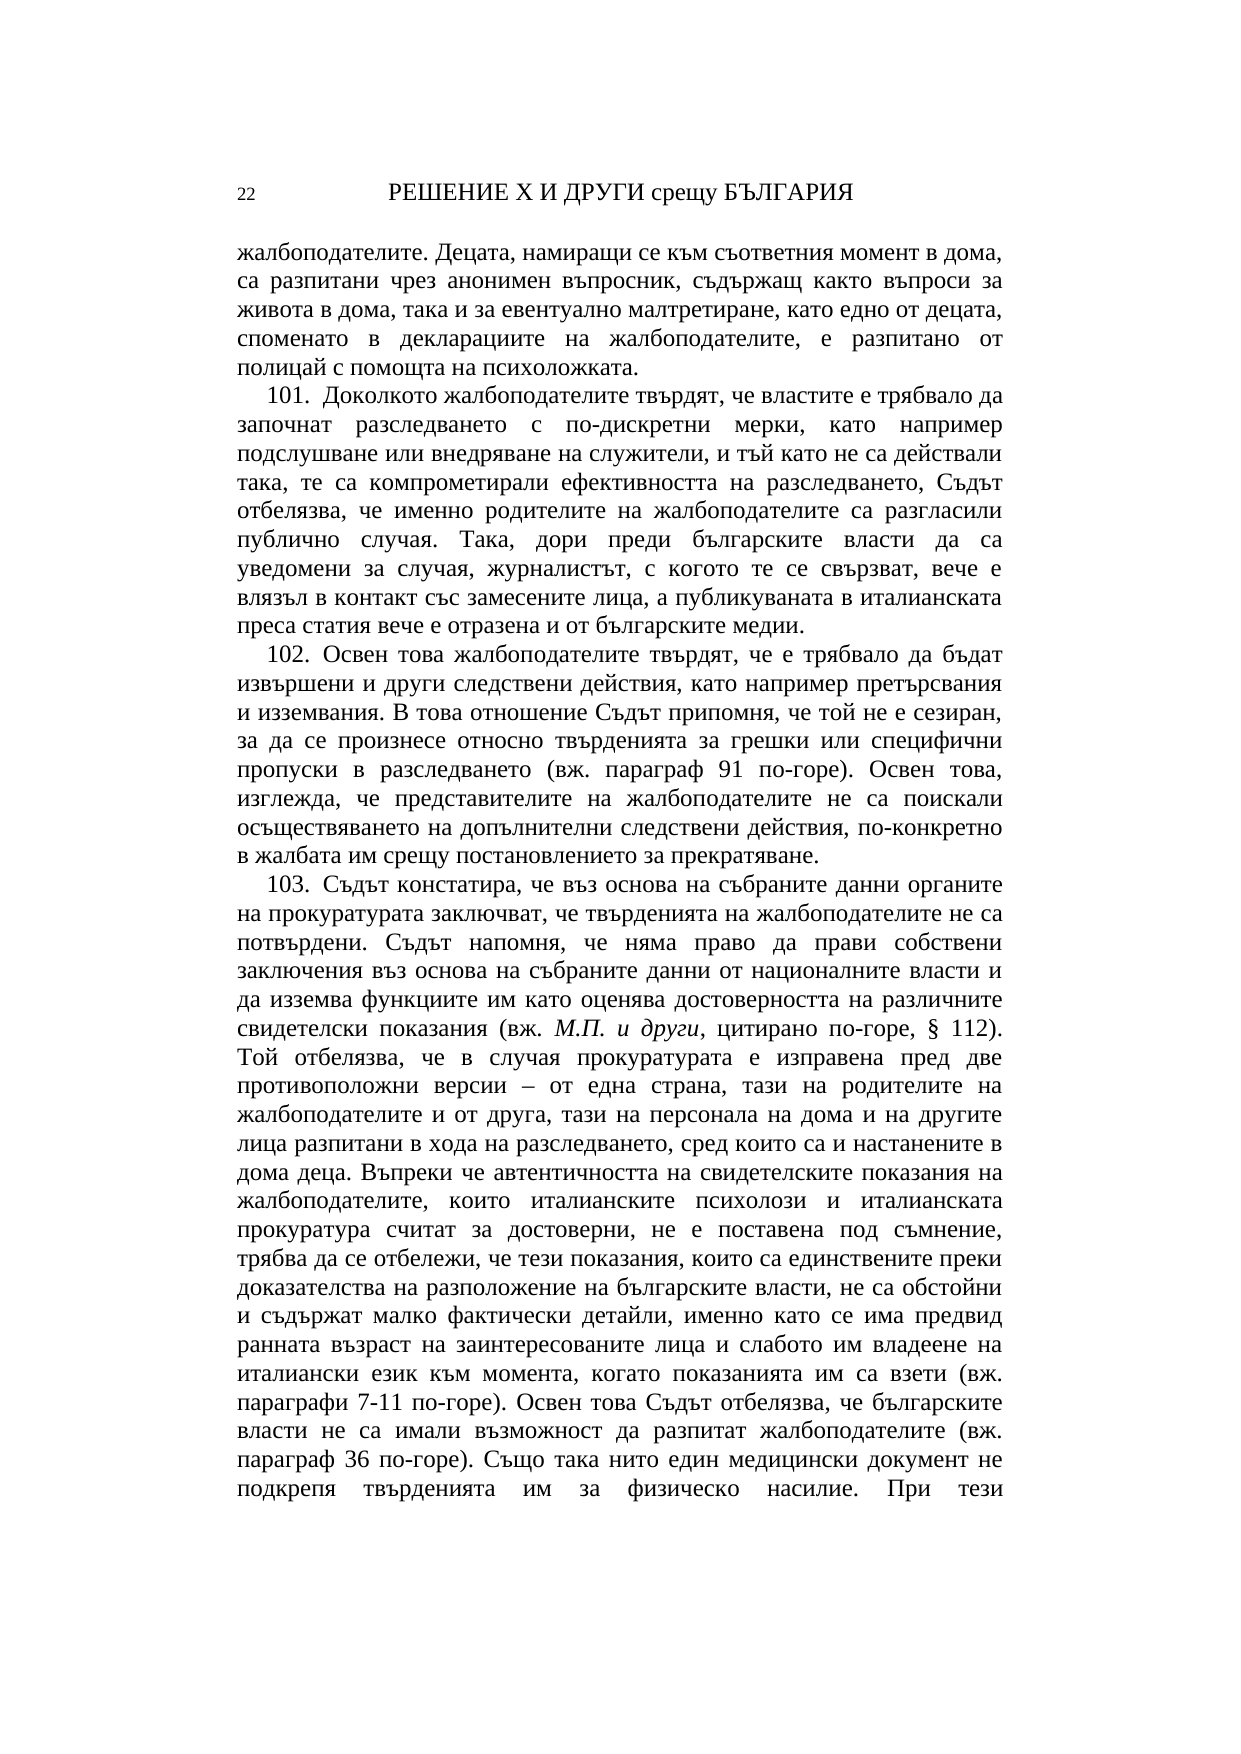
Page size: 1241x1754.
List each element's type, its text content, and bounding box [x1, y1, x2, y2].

text 102. Освен това жалбоподателите твърдят, че е трябвало да бъдат извършени и други следствени действия, като например претърсвания и изземвания. В това отношение Съдът припомня, че той не е сезиран, за да се произнесе относно твърденията за грешки или специфични пропуски в разследването (вж. параграф 91 по-горе). Освен това, изглежда, че представителите на жалбоподателите не са поискали осъществяването на допълнителни следствени действия, по-конкретно в жалбата им срещу постановлението за прекратяване. [237, 639, 1003, 869]
text 101. Доколкото жалбоподателите твърдят, че властите е трябвало да започнат разследването с по-дискретни мерки, като например подслушване или внедряване на служители, и тъй като не са действали така, те са компрометирали ефективността на разследването, Съдът отбелязва, че именно родителите на жалбоподателите са разгласили публично случая. Така, дори преди българските власти да са уведомени за случая, журналистът, с когото те се свързват, вече е влязъл в контакт със замесените лица, а публикуваната в италианската преса статия вече е отразена и от българските медии. [237, 381, 1003, 639]
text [237, 237, 1003, 381]
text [237, 869, 1003, 1502]
